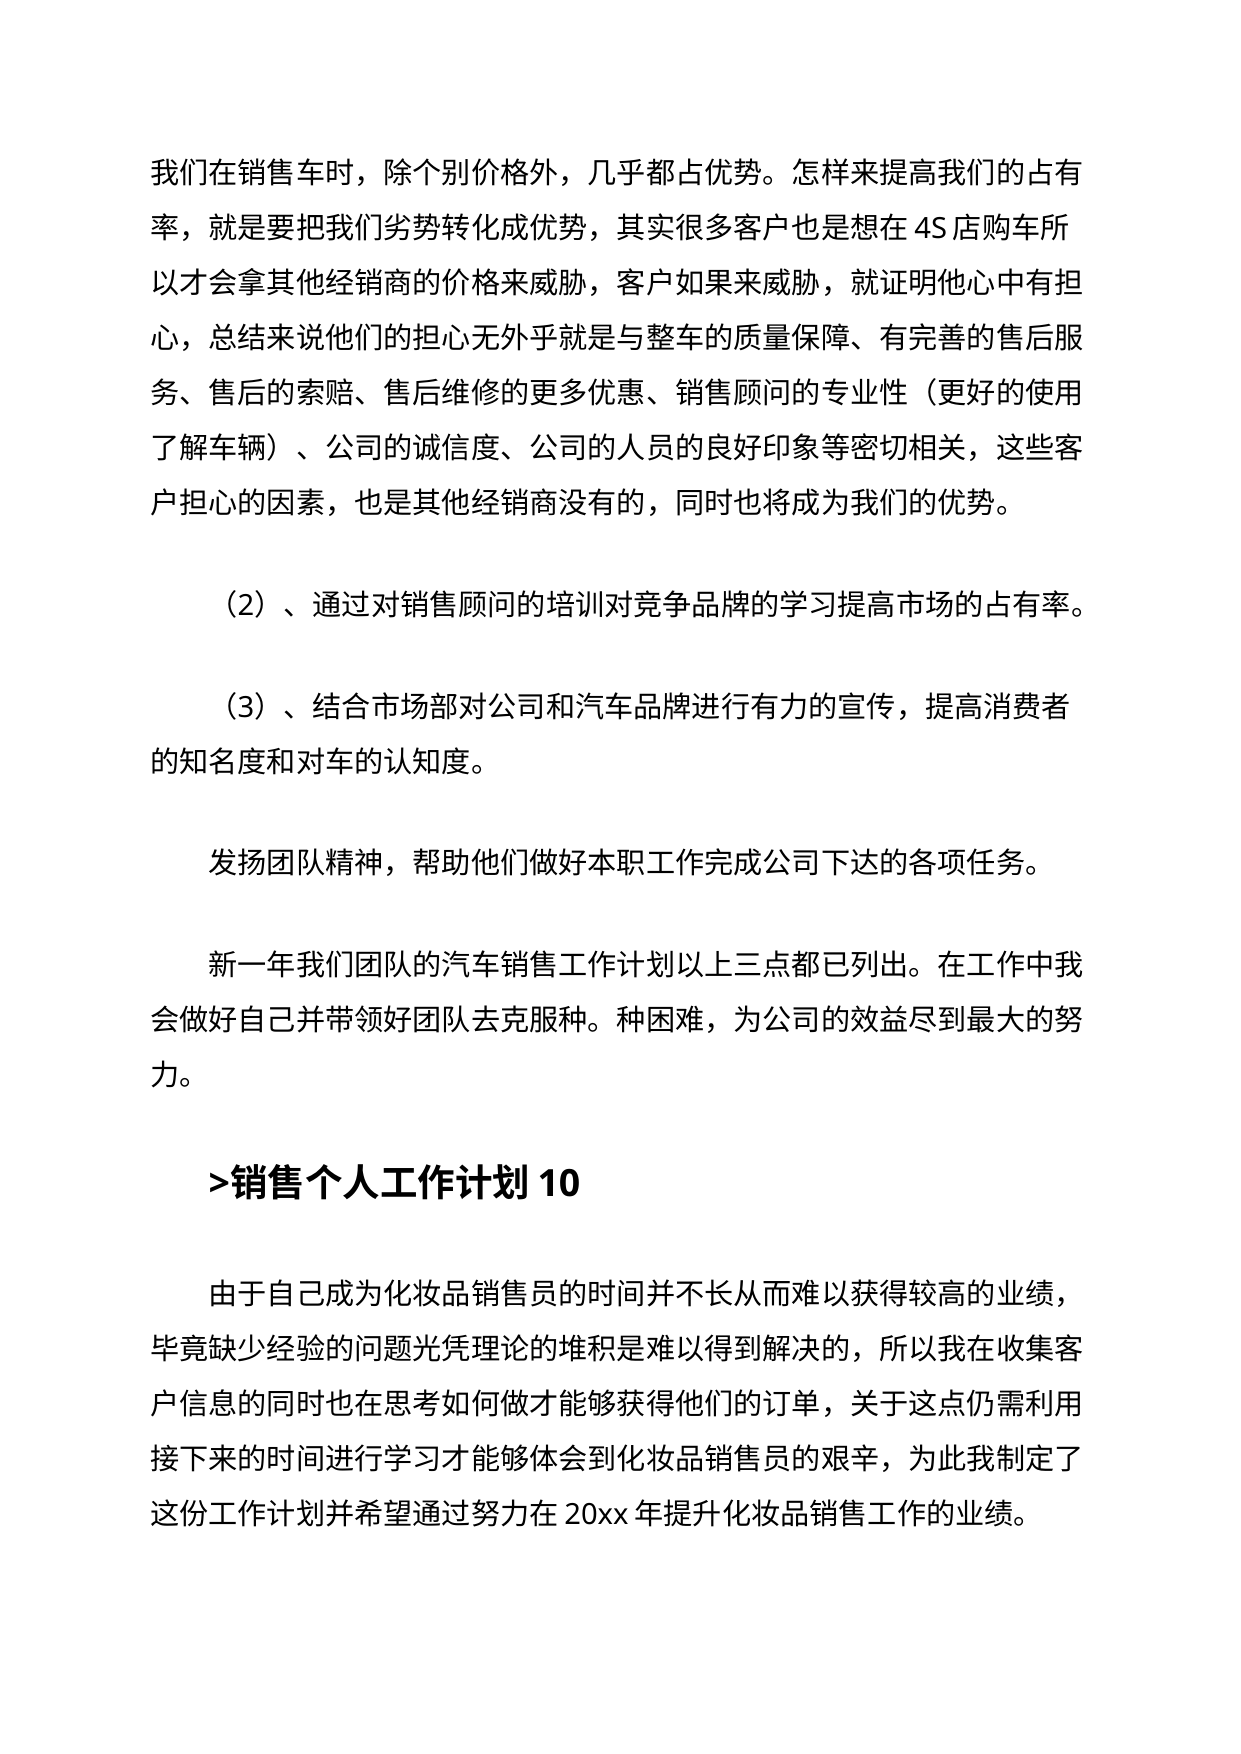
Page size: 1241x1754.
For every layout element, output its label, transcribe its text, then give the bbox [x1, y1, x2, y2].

text >销售个人工作计划10 [150, 1153, 1090, 1208]
text 由于自己成为化妆品销售员的时间并不长从而难以获得较高的业绩，毕竟缺少经验的问题光凭理论的堆积是难以得到解决的，所以我在收集客户信息的同时也在思考如何做才能够获得他们的订单，关于这点仍需利用接下来的时间进行学习才能够体会到化妆品销售员的艰辛，为此我制定了这份工作计划并希望通过努力在20xx年提升化妆品销售工作的业绩。 [150, 1271, 1090, 1533]
text （2）、通过对销售顾问的培训对竞争品牌的学习提高市场的占有率。 [150, 581, 1090, 624]
text 发扬团队精神，帮助他们做好本职工作完成公司下达的各项任务。 [150, 840, 1090, 882]
text 新一年我们团队的汽车销售工作计划以上三点都已列出。在工作中我会做好自己并带领好团队去克服种。种困难，为公司的效益尽到最大的努力。 [150, 942, 1090, 1094]
text （3）、结合市场部对公司和汽车品牌进行有力的宣传，提高消费者的知名度和对车的认知度。 [150, 683, 1090, 781]
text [150, 150, 1090, 522]
